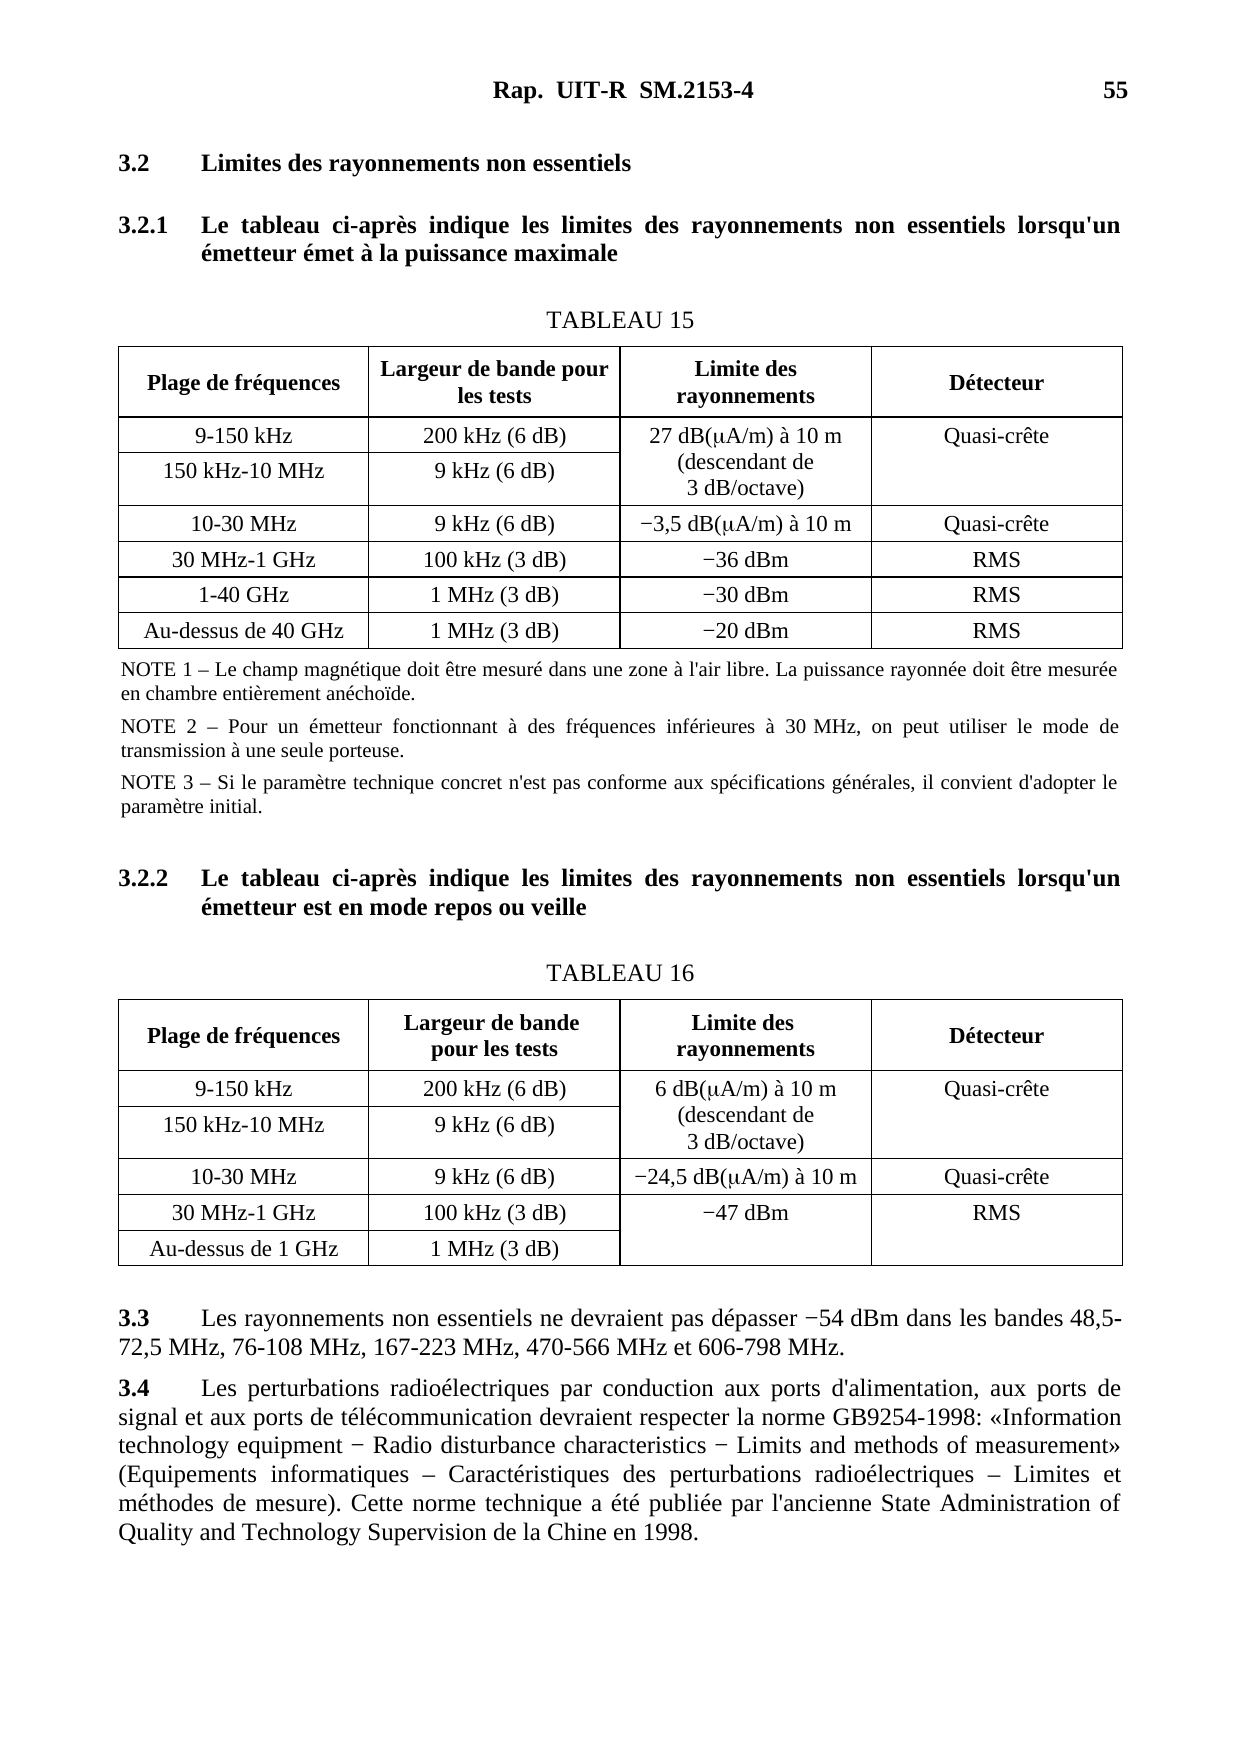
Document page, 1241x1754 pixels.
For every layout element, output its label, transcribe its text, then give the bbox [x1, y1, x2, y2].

table_header Détecteur [872, 1000, 1122, 1070]
table_cell RMS [872, 578, 1122, 612]
table_header Largeur de bande pour les tests [369, 1000, 619, 1070]
table_cell −30 dBm [621, 578, 871, 612]
subtitle 3.2.1 Le tableau ci-après indique les limites des rayonnements non essentiels lorsqu'un émetteur émet à la puissance maximale [118, 210, 1122, 267]
table_cell 150 kHz-10 MHz [119, 1107, 368, 1158]
table_cell −20 dBm [621, 613, 871, 648]
table_cell 9 kHz (6 dB) [369, 506, 619, 541]
text TABLEAU 16 [118, 958, 1122, 987]
table_header Largeur de bande pour les tests [369, 347, 619, 416]
table_cell 200 kHz (6 dB) [369, 418, 619, 452]
table_cell 1-40 GHz [119, 578, 368, 612]
table_cell 9-150 kHz [119, 1071, 368, 1106]
table_cell 100 kHz (3 dB) [369, 542, 619, 576]
table_cell NOTE 1 – Le champ magnétique doit être mesuré dans une zone à l'air libre. La puissance rayonnée doit être mesurée en chambre entièrement anéchoïde. NOTE 2 – Pour un émetteur fonctionnant à des fréquences inférieures à 30 MHz, on peut utiliser le mode de transmission à une seule porteuse. NOTE 3 – Si le paramètre technique concret n'est pas conforme aux spécifications générales, il convient d'adopter le paramètre initial. [118, 649, 1122, 818]
table_cell Au-dessus de 1 GHz [119, 1231, 368, 1265]
table_cell 10-30 MHz [119, 506, 368, 541]
table_cell 9-150 kHz [119, 418, 368, 452]
table_cell 9 kHz (6 dB) [369, 1159, 619, 1194]
subtitle 3.2.2 Le tableau ci-après indique les limites des rayonnements non essentiels lorsqu'un émetteur est en mode repos ou veille [118, 863, 1122, 921]
text TABLEAU 15 [118, 305, 1122, 333]
table_cell −3,5 dB(A/m) à 10 m [621, 506, 871, 541]
table_cell −47 dBm [621, 1195, 871, 1265]
table_cell RMS [872, 542, 1122, 576]
table_cell Quasi-crête [872, 1159, 1122, 1194]
table_cell 30 MHz-1 GHz [119, 1195, 368, 1230]
table_cell 6 dB(A/m) à 10 m (descendant de 3 dB/octave) [621, 1071, 871, 1158]
table_cell RMS [872, 613, 1122, 648]
subtitle 3.2 Limites des rayonnements non essentiels [118, 148, 1122, 176]
table_cell 200 kHz (6 dB) [369, 1071, 619, 1106]
table_header Plage de fréquences [119, 347, 368, 416]
table_cell RMS [872, 1195, 1122, 1265]
table_cell 100 kHz (3 dB) [369, 1195, 619, 1230]
table_cell −24,5 dB(A/m) à 10 m [621, 1159, 871, 1194]
table_header Détecteur [872, 347, 1122, 416]
table_cell 10-30 MHz [119, 1159, 368, 1194]
text 3.3 Les rayonnements non essentiels ne devraient pas dépasser −54 dBm dans les bandes 48,5-72,5 MHz, 76-108 MHz, 167-223 MHz, 470-566 MHz et 606-798 MHz. [118, 1303, 1122, 1361]
table_cell Quasi-crête [872, 418, 1122, 505]
table_header Limite des rayonnements [621, 1000, 871, 1070]
table_cell 1 MHz (3 dB) [369, 1231, 619, 1265]
table_cell Au-dessus de 40 GHz [119, 613, 368, 648]
table_cell 27 dB(A/m) à 10 m (descendant de 3 dB/octave) [621, 418, 871, 505]
table_cell 9 kHz (6 dB) [369, 1107, 619, 1158]
table_cell 9 kHz (6 dB) [369, 453, 619, 505]
table_cell 30 MHz-1 GHz [119, 542, 368, 576]
table_cell −36 dBm [621, 542, 871, 576]
table_cell Quasi-crête [872, 1071, 1122, 1158]
table_cell 150 kHz-10 MHz [119, 453, 368, 505]
table_cell 1 MHz (3 dB) [369, 578, 619, 612]
table_cell 1 MHz (3 dB) [369, 613, 619, 648]
table_header Plage de fréquences [119, 1000, 368, 1070]
text 3.4 Les perturbations radioélectriques par conduction aux ports d'alimentation, aux ports de signal et aux ports de télécommunication devraient respecter la norme GB9254-1998: «Information technology equipment − Radio disturbance characteristics − Limits and methods of measurement» (Equipements informatiques – Caractéristiques des perturbations radioélectriques – Limites et méthodes de mesure). Cette norme technique a été publiée par l'ancienne State Administration of Quality and Technology Supervision de la Chine en 1998. [118, 1373, 1122, 1546]
table_cell Quasi-crête [872, 506, 1122, 541]
table_header Limite des rayonnements [621, 347, 871, 416]
